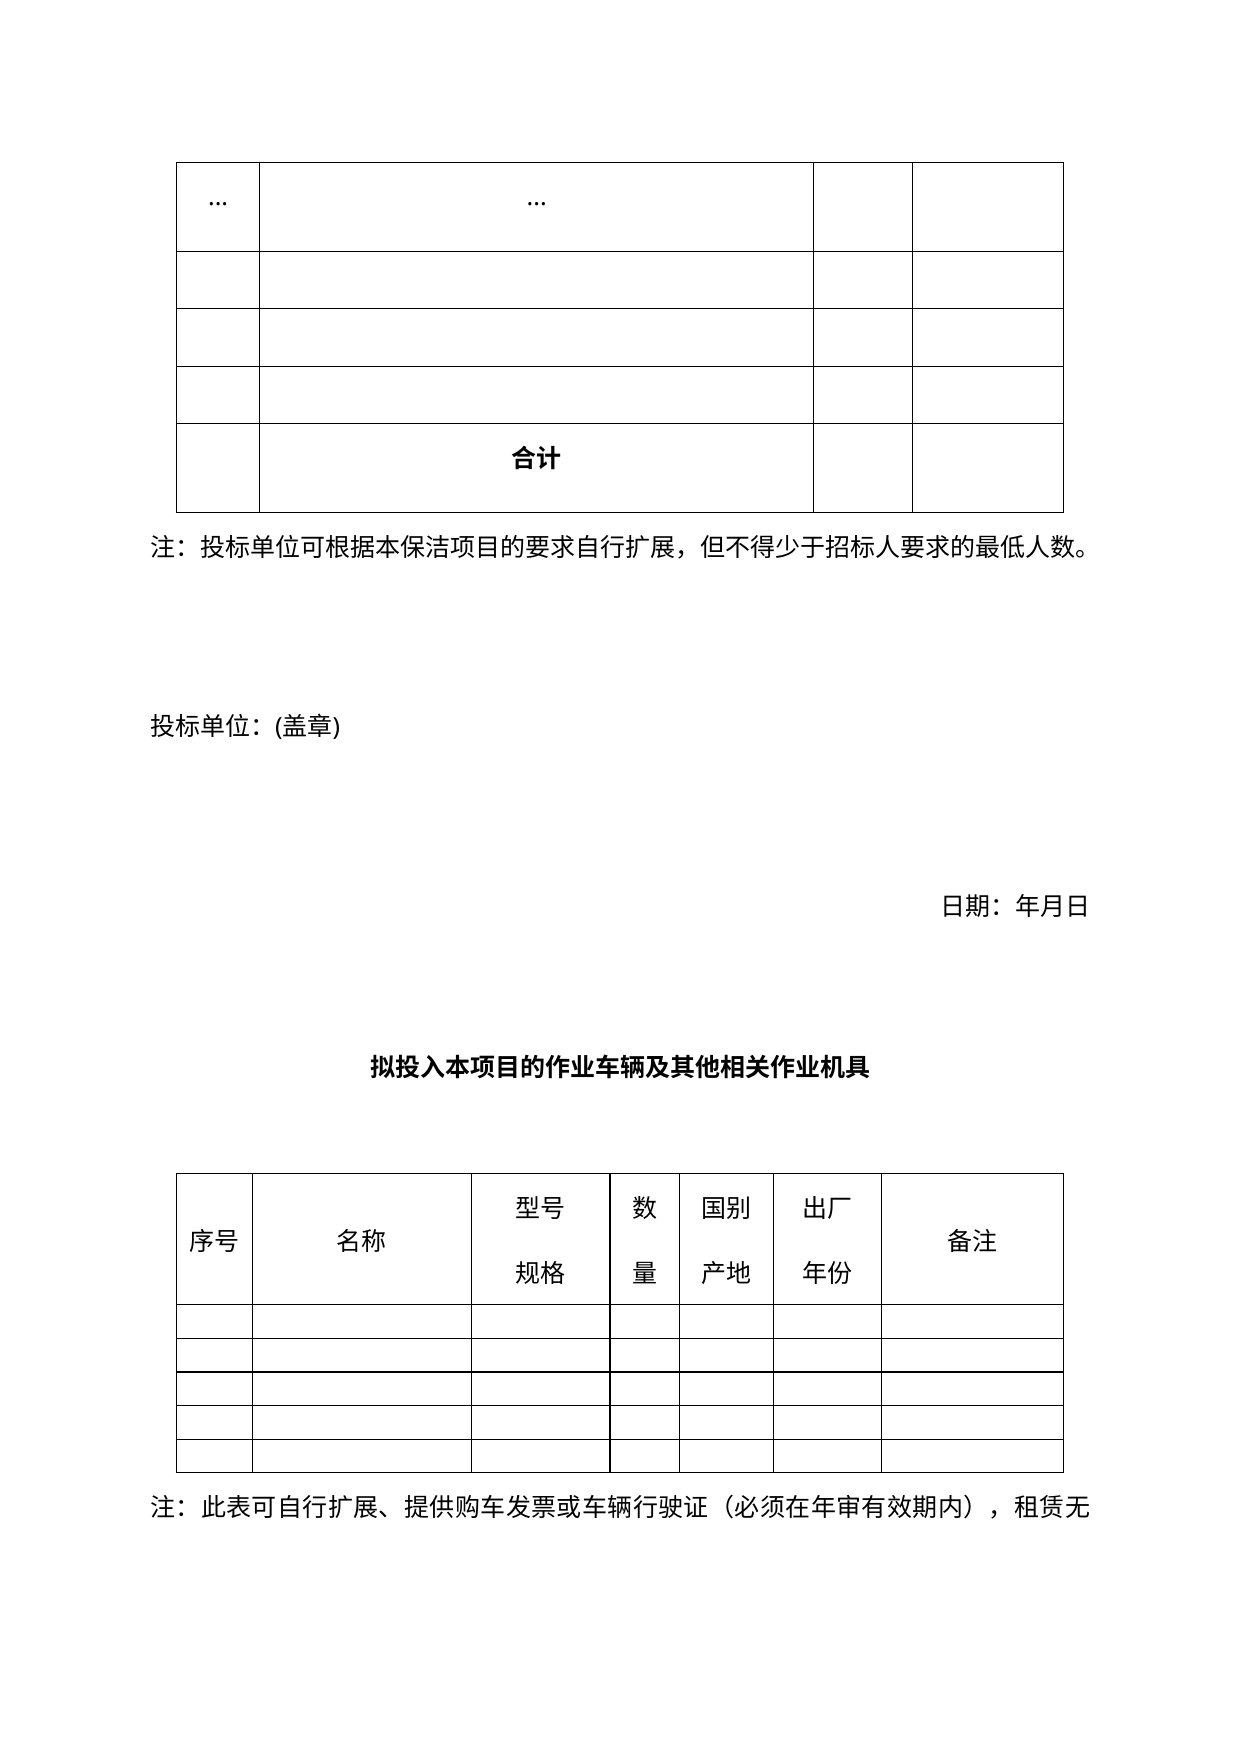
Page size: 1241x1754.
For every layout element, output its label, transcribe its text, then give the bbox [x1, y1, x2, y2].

table_cell [774, 1305, 881, 1338]
table_header 备注 [882, 1174, 1063, 1304]
table_cell [814, 309, 912, 366]
table_cell [814, 367, 912, 423]
table_cell [882, 1339, 1063, 1371]
text 拟投入本项目的作业车辆及其他相关作业机具 [150, 1033, 1090, 1098]
table_cell [611, 1373, 679, 1405]
table_cell [177, 1373, 252, 1405]
table_cell [472, 1406, 609, 1438]
table_cell [611, 1305, 679, 1338]
table_cell [177, 1339, 252, 1371]
table_cell [814, 163, 912, 251]
table_cell [814, 252, 912, 308]
table_cell ... [177, 163, 259, 251]
table_cell [882, 1373, 1063, 1405]
table_cell [680, 1440, 773, 1472]
table_cell [472, 1305, 609, 1338]
table_cell [260, 252, 813, 308]
table_cell [472, 1373, 609, 1405]
table_cell [177, 1440, 252, 1472]
table_header 出厂 年份 [774, 1174, 881, 1304]
table_cell [472, 1440, 609, 1472]
table_cell [177, 252, 259, 308]
text 日期：年月日 [150, 872, 1090, 937]
table_cell [882, 1440, 1063, 1472]
table_cell [177, 1305, 252, 1338]
table_cell [177, 309, 259, 366]
table_cell [680, 1406, 773, 1438]
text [150, 1473, 1090, 1538]
table_cell [913, 367, 1063, 423]
table_cell [774, 1373, 881, 1405]
table_cell [680, 1339, 773, 1371]
table_cell [680, 1305, 773, 1338]
table_cell [611, 1440, 679, 1472]
table_cell [774, 1440, 881, 1472]
table_cell [611, 1339, 679, 1371]
table_cell [774, 1339, 881, 1371]
table_cell [472, 1339, 609, 1371]
table_cell [253, 1406, 471, 1438]
text 投标单位：(盖章) [150, 692, 1090, 757]
table_cell [253, 1440, 471, 1472]
table_cell [882, 1406, 1063, 1438]
table_cell [253, 1339, 471, 1371]
table_header 型号 规格 [472, 1174, 609, 1304]
table_cell [814, 424, 912, 512]
table_cell [253, 1305, 471, 1338]
table_header 数量 [611, 1174, 679, 1304]
table_cell [774, 1406, 881, 1438]
table_header 序号 [177, 1174, 252, 1304]
table_cell [913, 163, 1063, 251]
table_header 国别 产地 [680, 1174, 773, 1304]
table_cell [913, 424, 1063, 512]
table_cell [913, 252, 1063, 308]
table_cell [177, 424, 259, 512]
table_cell [177, 1406, 252, 1438]
table_cell [611, 1406, 679, 1438]
table_cell [260, 309, 813, 366]
table_cell [882, 1305, 1063, 1338]
table_cell ... [260, 163, 813, 251]
table_cell 合计 [260, 424, 813, 512]
table_header 名称 [253, 1174, 471, 1304]
table_cell [680, 1373, 773, 1405]
table_cell [260, 367, 813, 423]
table_cell [177, 367, 259, 423]
table_cell [913, 309, 1063, 366]
table_cell [253, 1373, 471, 1405]
text 注：投标单位可根据本保洁项目的要求自行扩展，但不得少于招标人要求的最低人数。 [150, 513, 1090, 578]
